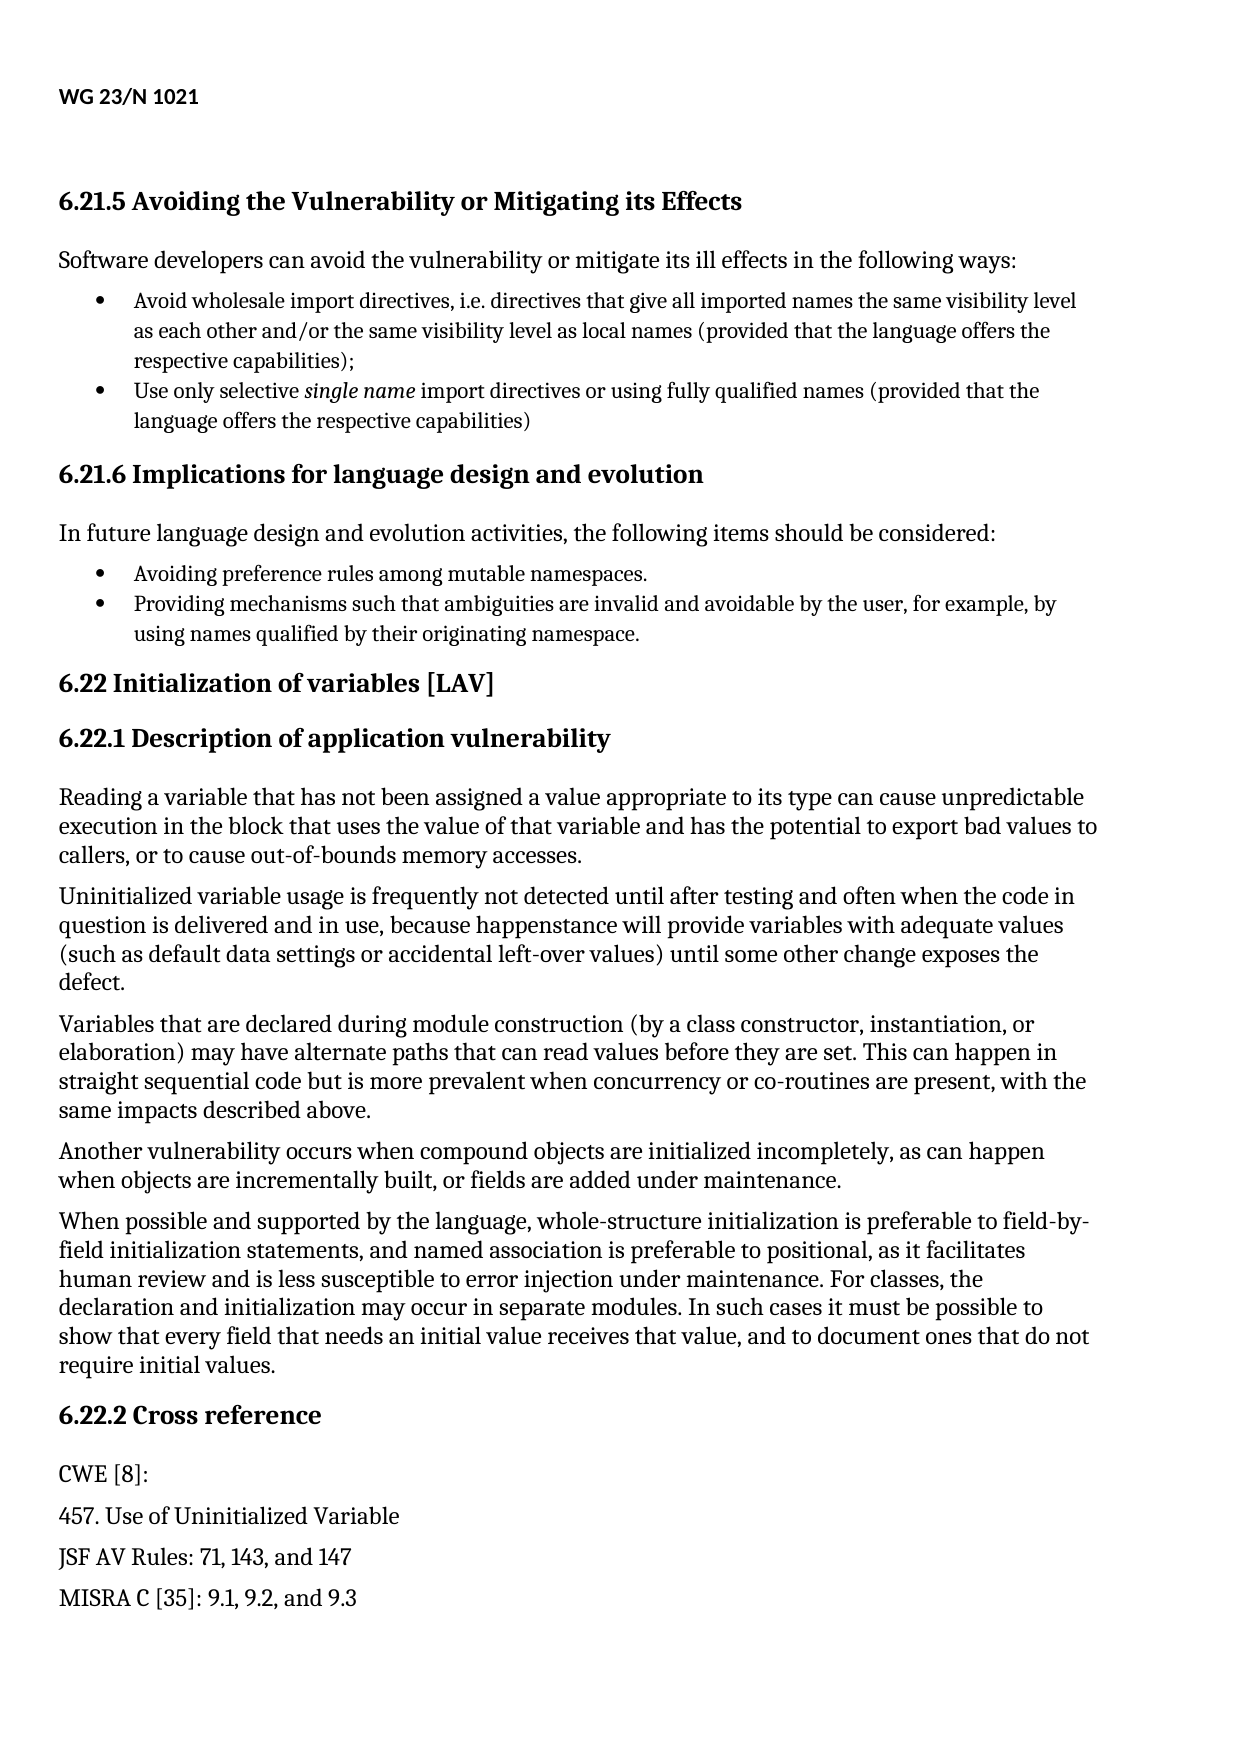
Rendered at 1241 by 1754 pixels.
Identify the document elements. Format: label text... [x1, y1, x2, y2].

text Variables that are declared during module construction (by a class constructor, instantiation, or elaboration) may have alternate paths that can read values before they are set. This can happen in straight sequential code but is more prevalent when concurrency or co-routines are present, with the same impacts described above. [58, 1009, 1099, 1124]
subtitle 6.22 Initialization of variables [LAV] [58, 672, 1099, 698]
list Providing mechanisms such that ambiguities are invalid and avoidable by the user, for example, by using names qualified by their originating namespace. [96, 591, 1099, 647]
subtitle 6.22.1 Description of application vulnerability [58, 723, 1099, 754]
list Avoiding preference rules among mutable namespaces. [96, 561, 1099, 587]
text Reading a variable that has not been assigned a value appropriate to its type can cause unpredictable execution in the block that uses the value of that variable and has the potential to export bad values to callers, or to cause out-of-bounds memory accesses. [58, 783, 1099, 869]
text In future language design and evolution activities, the following items should be considered: [58, 519, 1099, 548]
text 457. Use of Uninitialized Variable [58, 1502, 1099, 1530]
list Use only selective single name import directives or using fully qualified names (provided that the language offers the respective capabilities) [96, 378, 1099, 434]
text JSF AV Rules: 71, 143, and 147 [58, 1543, 1099, 1572]
list Avoid wholesale import directives, i.e. directives that give all imported names the same visibility level as each other and/or the same visibility level as local names (provided that the language offers the respective capabilities); [96, 287, 1099, 374]
text CWE [8]: [58, 1460, 1099, 1489]
text When possible and supported by the language, whole-structure initialization is preferable to field-by-field initialization statements, and named association is preferable to positional, as it facilitates human review and is less susceptible to error injection under maintenance. For classes, the declaration and initialization may occur in separate modules. In such cases it must be possible to show that every field that needs an initial value receives that value, and to document ones that do not require initial values. [58, 1207, 1099, 1379]
text Uninitialized variable usage is frequently not detected until after testing and often when the code in question is delivered and in use, because happenstance will provide variables with adequate values (such as default data settings or accidental left-over values) until some other change exposes the defect. [58, 882, 1099, 997]
subtitle 6.21.5 Avoiding the Vulnerability or Mitigating its Effects [58, 186, 1099, 217]
subtitle 6.22.2 Cross reference [58, 1400, 1099, 1431]
subtitle 6.21.6 Implications for language design and evolution [58, 459, 1099, 490]
text MISRA C [35]: 9.1, 9.2, and 9.3 [58, 1584, 1099, 1613]
text Another vulnerability occurs when compound objects are initialized incompletely, as can happen when objects are incrementally built, or fields are added under maintenance. [58, 1137, 1099, 1194]
text Software developers can avoid the vulnerability or mitigate its ill effects in the following ways: [58, 246, 1099, 275]
